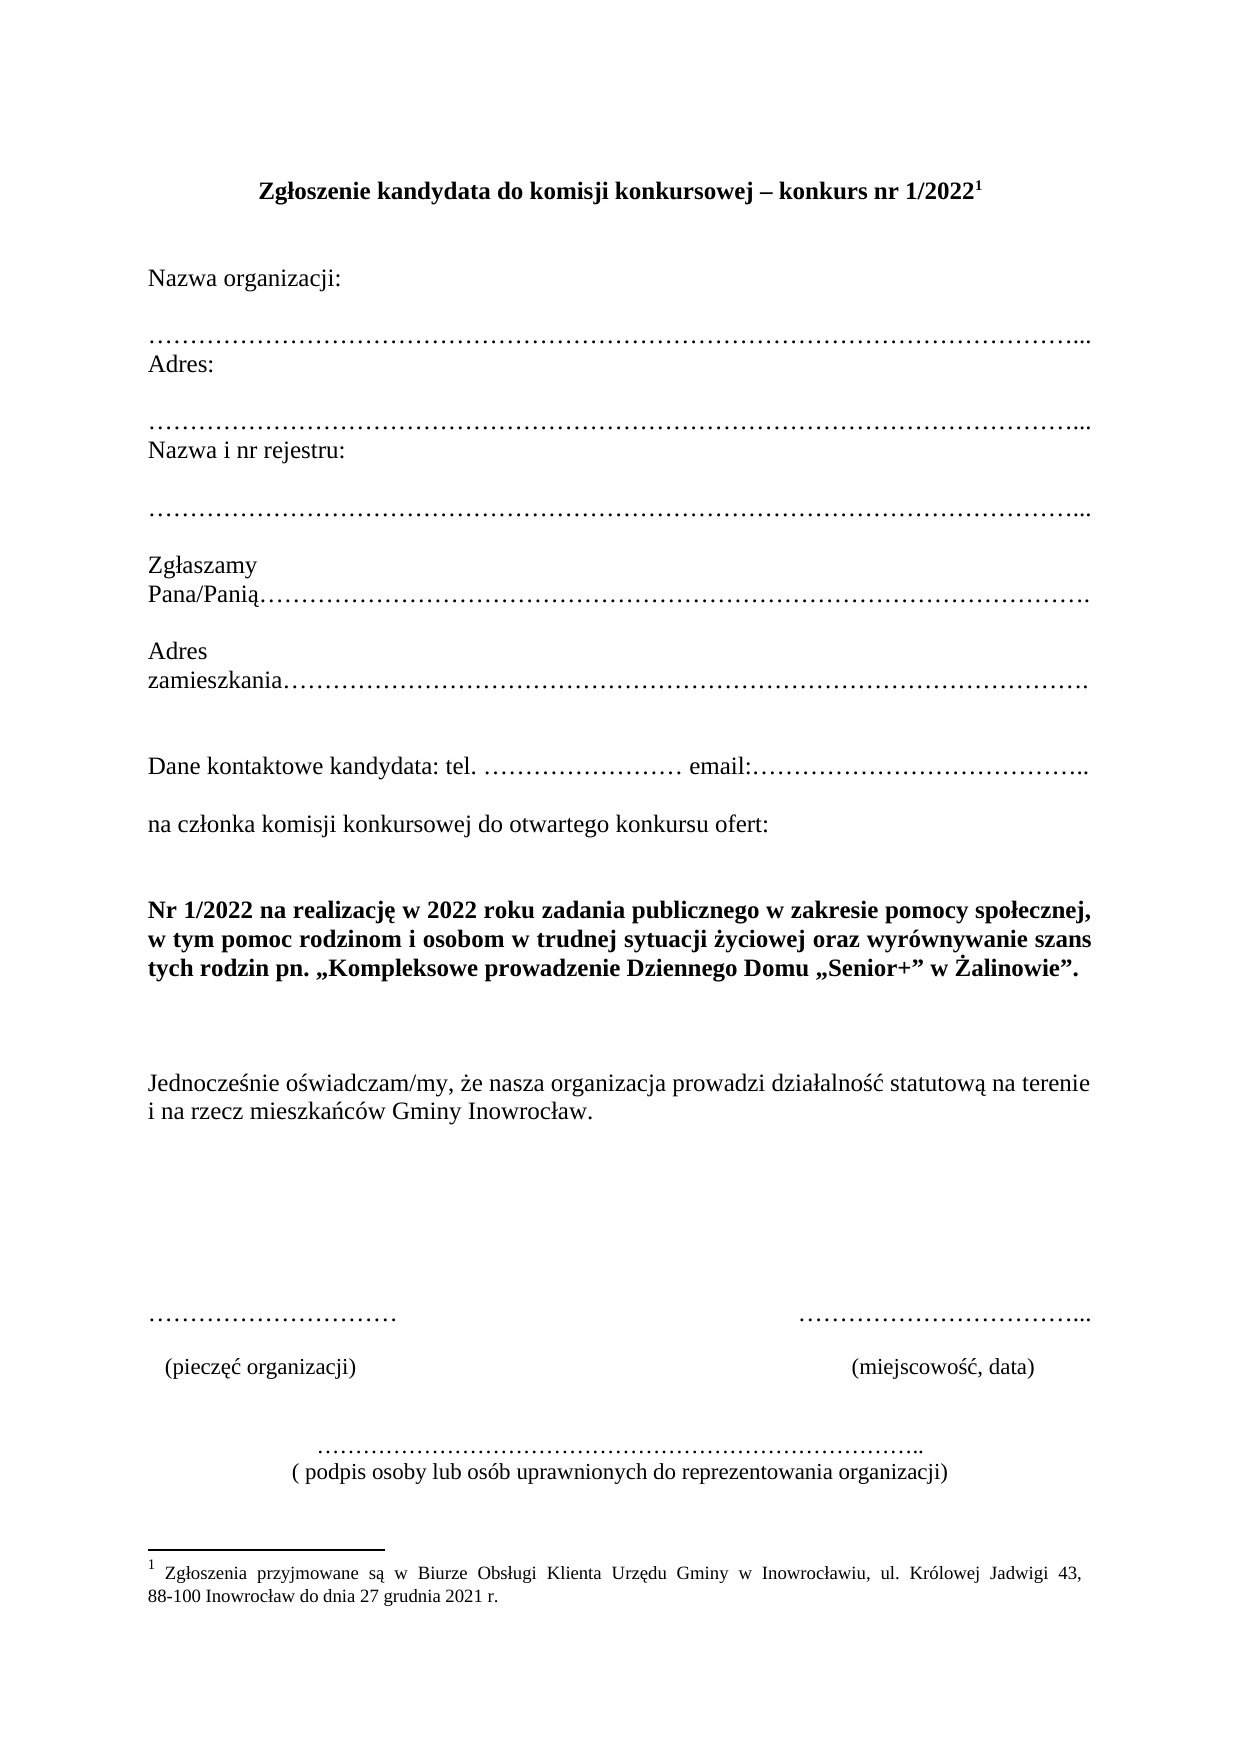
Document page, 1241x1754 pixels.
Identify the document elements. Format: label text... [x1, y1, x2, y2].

text Nazwa i nr rejestru: [148, 435, 1093, 464]
text Adres zamieszkania……………………………………………………………………………………. [148, 636, 1093, 694]
text Zgłaszamy Pana/Panią………………………………………………………………………………………. [148, 550, 1093, 608]
text Adres: [148, 349, 1093, 378]
text Dane kontaktowe kandydata: tel. …………………… email:………………………………….. [148, 751, 1093, 780]
text Nazwa organizacji: [148, 263, 1093, 291]
text …………………………………………………………………….. [148, 1432, 1093, 1458]
text …………………………………………………………………………………………………... [148, 320, 1093, 349]
text …………………………………………………………………………………………………... [148, 493, 1093, 521]
text ( podpis osoby lub osób uprawnionych do reprezentowania organizacji) [148, 1458, 1093, 1484]
text ………………………… ……………………………... [148, 1298, 1093, 1326]
text Jednocześnie oświadczam/my, że nasza organizacja prowadzi działalność statutową na terenie i na rzecz mieszkańców Gminy Inowrocław. [148, 1068, 1093, 1125]
text (pieczęć organizacji) (miejscowość, data) [148, 1353, 1093, 1379]
text na członka komisji konkursowej do otwartego konkursu ofert: [148, 809, 1093, 838]
text Nr 1/2022 na realizację w 2022 roku zadania publicznego w zakresie pomocy społecznej, w tym pomoc rodzinom i osobom w trudnej sytuacji życiowej oraz wyrównywanie szans tych rodzin pn. „Kompleksowe prowadzenie Dziennego Domu „Senior+” w Żalinowie”. [148, 895, 1093, 981]
text Zgłoszenie kandydata do komisji konkursowej – konkurs nr 1/2022 [148, 176, 1093, 205]
text …………………………………………………………………………………………………... [148, 406, 1093, 435]
